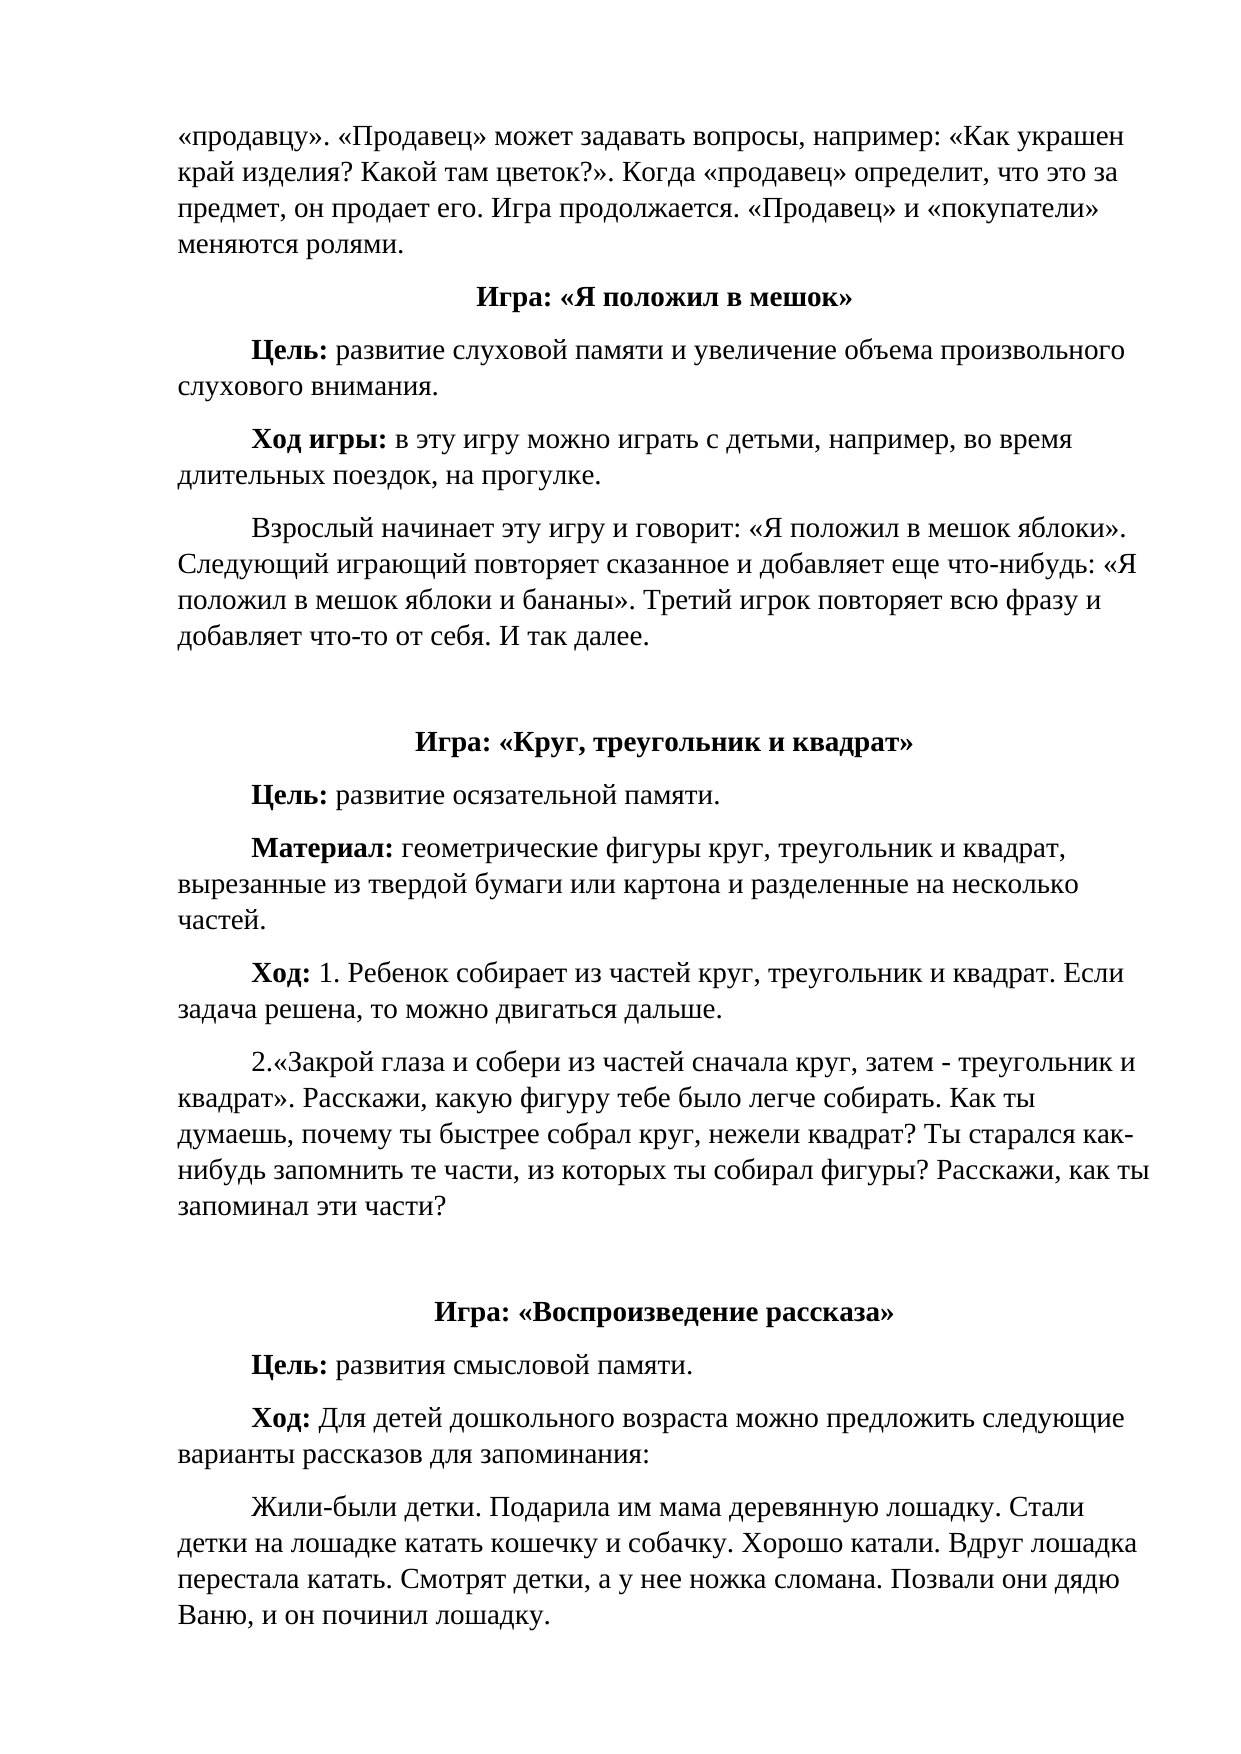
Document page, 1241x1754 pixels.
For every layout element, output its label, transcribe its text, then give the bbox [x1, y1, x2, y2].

text Материал: геометрические фигуры круг, треугольник и квадрат, вырезанные из твердой бумаги или картона и разделенные на несколько частей. [177, 830, 1152, 936]
text Взрослый начинает эту игру и говорит: «Я положил в мешок яблоки». Следующий играющий повторяет сказанное и добавляет еще что-нибудь: «Я положил в мешок яблоки и бананы». Третий игрок повторяет всю фразу и добавляет что-то от себя. И так далее. [177, 510, 1152, 652]
text Ход: 1. Ребенок собирает из частей круг, треугольник и квадрат. Если задача решена, то можно двигаться дальше. [177, 955, 1152, 1024]
text Ход игры: в эту игру можно играть с детьми, например, во время длительных поездок, на прогулке. [177, 421, 1152, 491]
text Цель: развития смысловой памяти. [177, 1347, 1152, 1380]
text Цель: развитие осязательной памяти. [177, 777, 1152, 811]
text 2.«Закрой глаза и собери из частей сначала круг, затем - треугольник и квадрат». Расскажи, какую фигуру тебе было легче собирать. Как ты думаешь, почему ты быстрее собрал круг, нежели квадрат? Ты старался как-нибудь запомнить те части, из которых ты собирал фигуры? Расскажи, как ты запоминал эти части? [177, 1044, 1152, 1222]
text Цель: развитие слуховой памяти и увеличение объема произвольного слухового внимания. [177, 332, 1152, 402]
text Жили-были детки. Подарила им мама деревянную лошадку. Стали детки на лошадке катать кошечку и собачку. Хорошо катали. Вдруг лошадка перестала катать. Смотрят детки, а у нее ножка сломана. Позвали они дядю Ваню, и он починил лошадку. [177, 1489, 1152, 1631]
text Игра: «Круг, треугольник и квадрат» [177, 724, 1152, 758]
text Игра: «Я положил в мешок» [177, 279, 1152, 313]
text Игра: «Воспроизведение рассказа» [177, 1294, 1152, 1328]
text Ход: Для детей дошкольного возраста можно предложить следующие варианты рассказов для запоминания: [177, 1400, 1152, 1469]
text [177, 118, 1152, 260]
